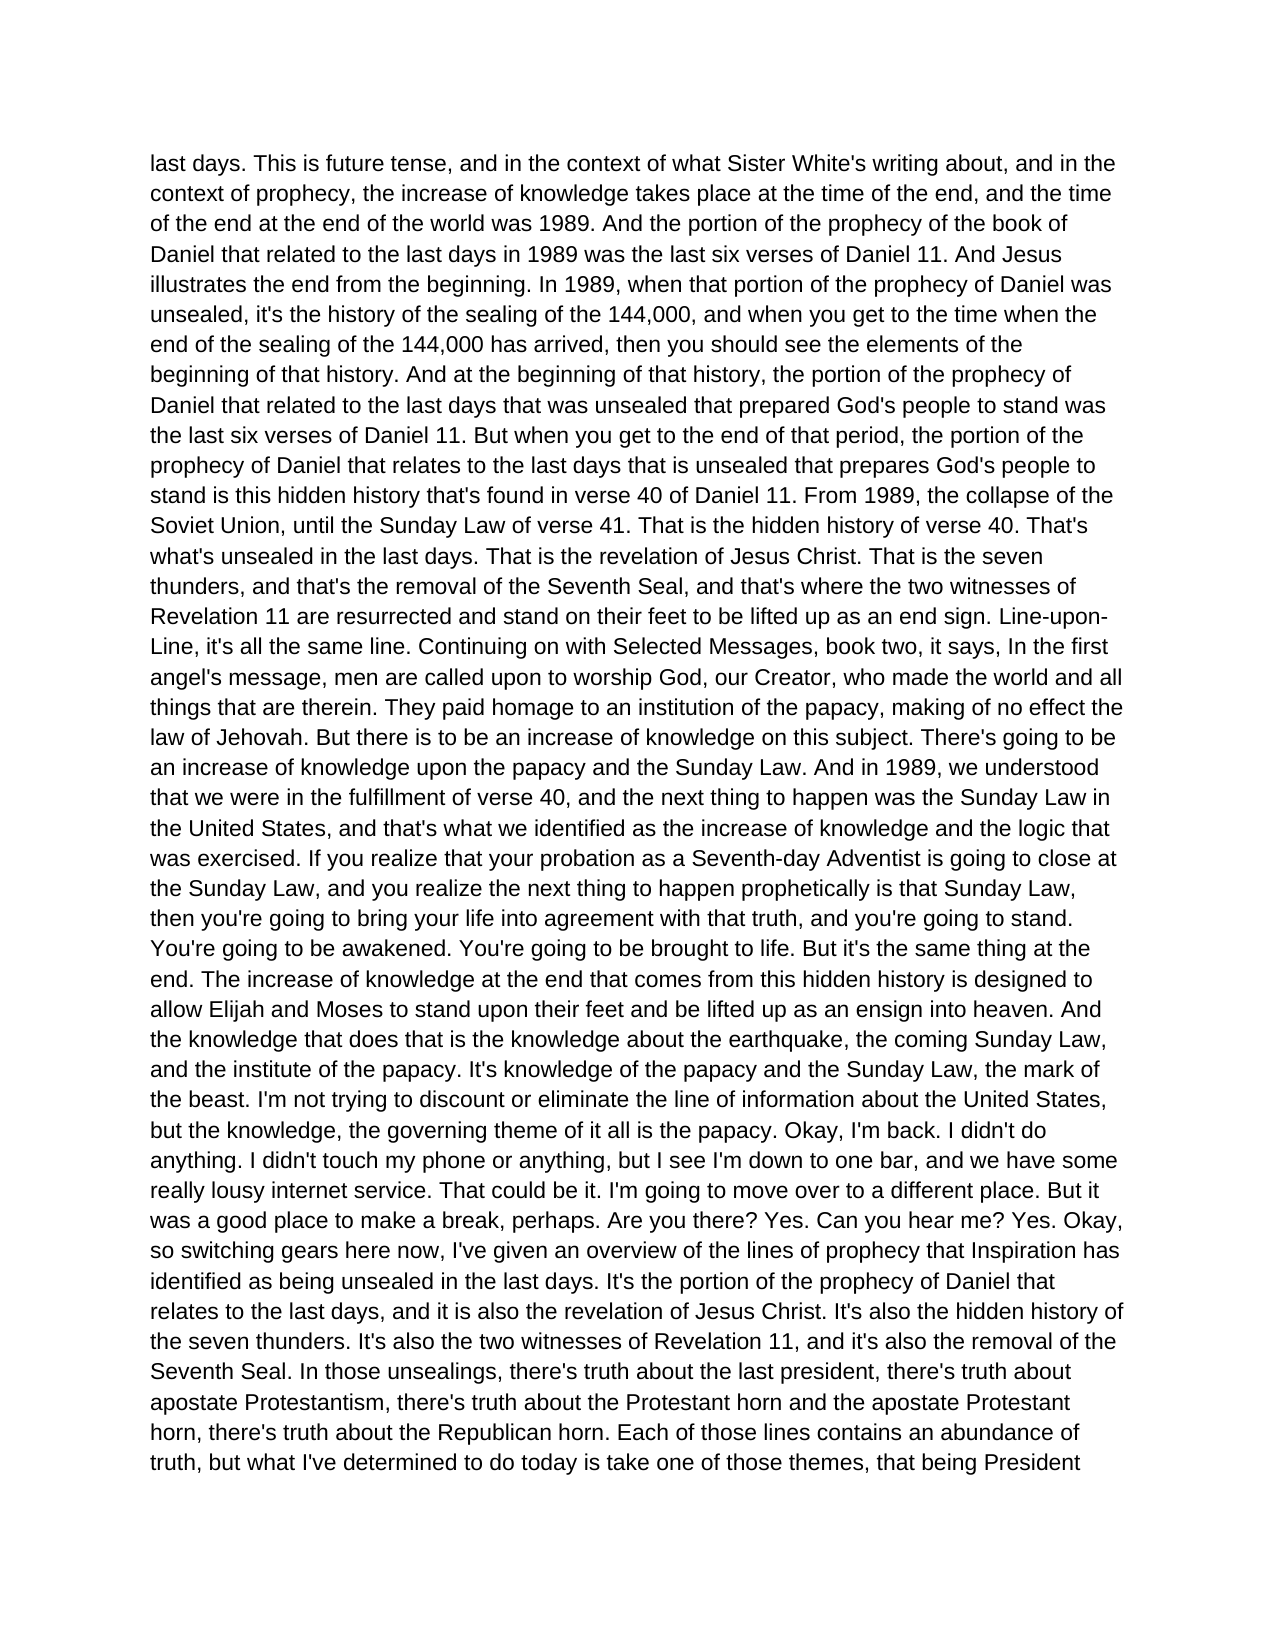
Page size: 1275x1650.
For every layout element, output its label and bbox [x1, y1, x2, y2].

text [150, 150, 1125, 1475]
